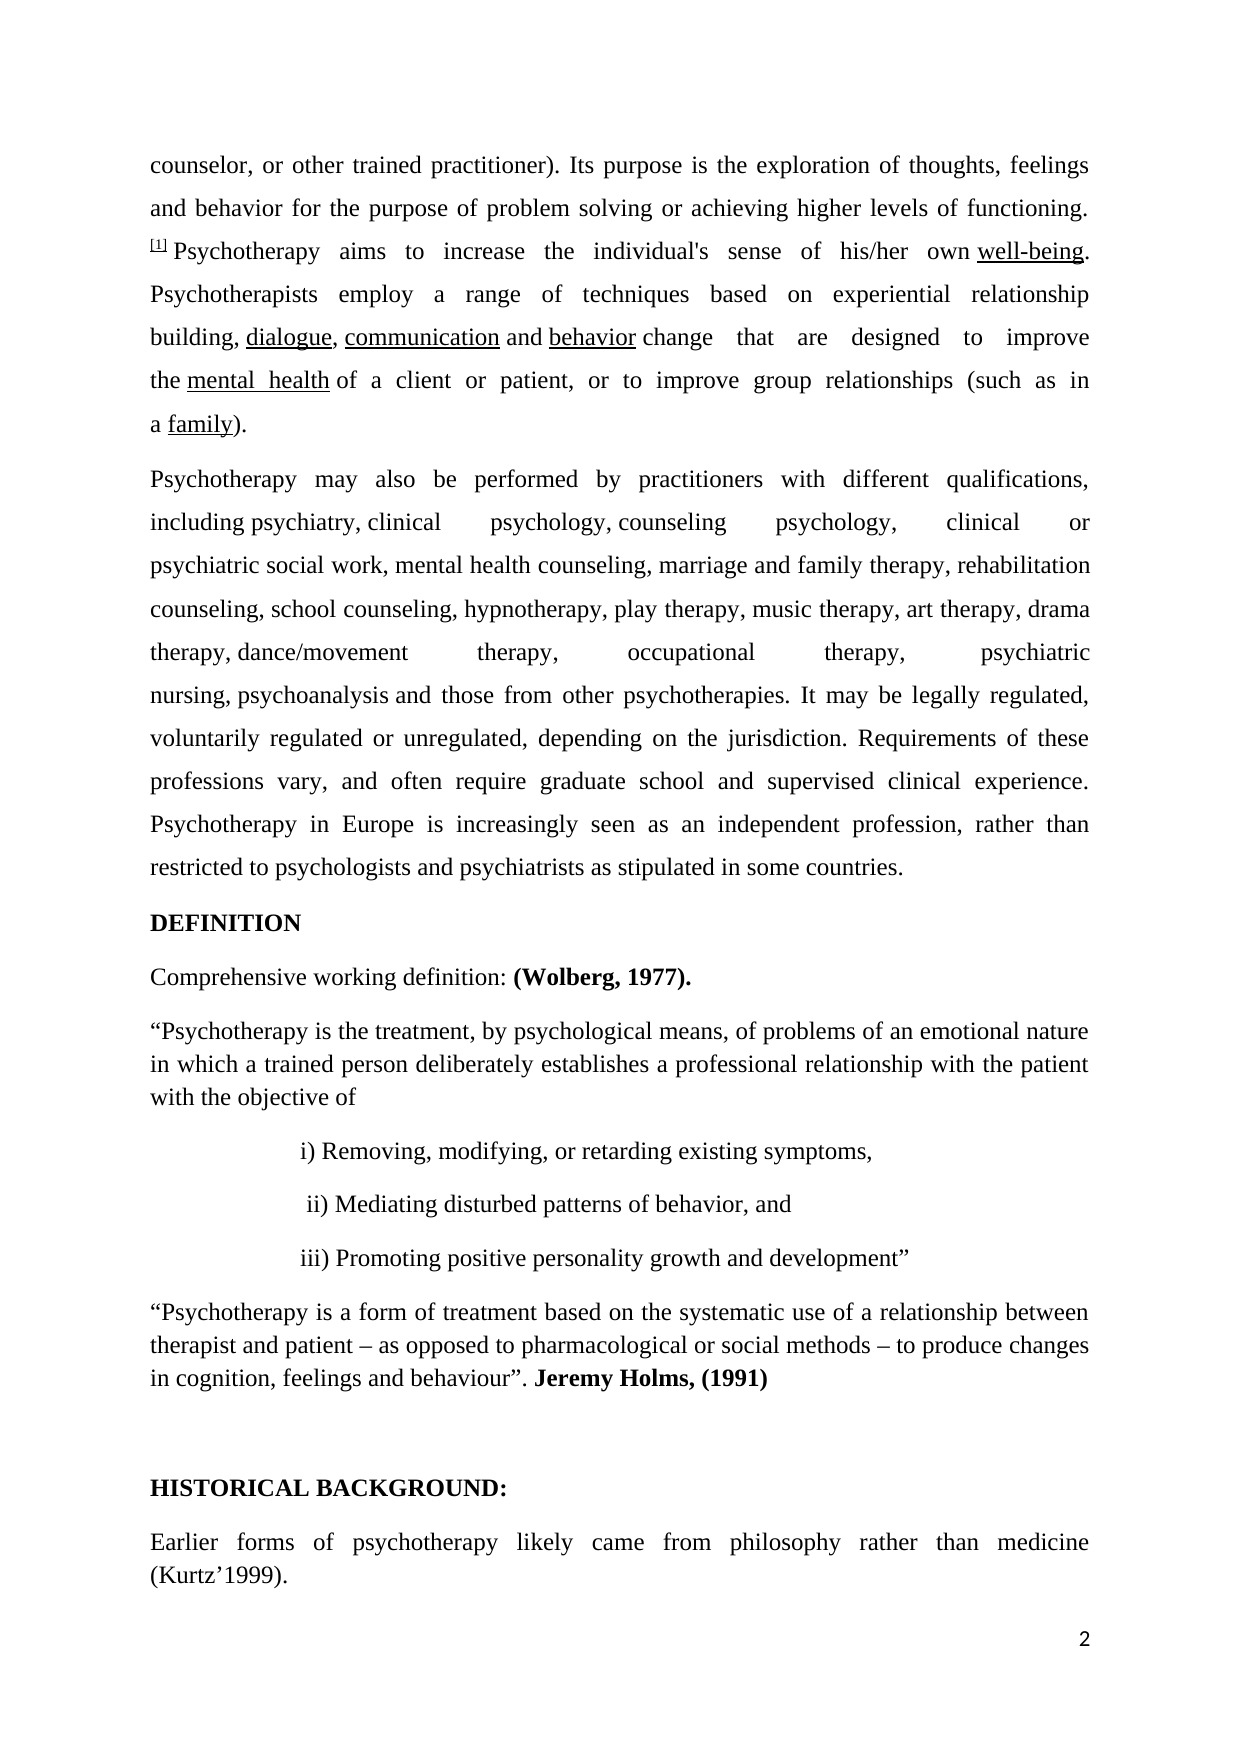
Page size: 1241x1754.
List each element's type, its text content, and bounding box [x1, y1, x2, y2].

text DEFINITION [150, 908, 1090, 937]
text HISTORICAL BACKGROUND: [150, 1473, 1090, 1502]
text ii) Mediating disturbed patterns of behavior, and [300, 1189, 1090, 1218]
text “Psychotherapy is a form of treatment based on the systematic use of a relationship between therapist and patient – as opposed to pharmacological or social methods – to produce changes in cognition, feelings and behaviour”. Jeremy Holms, (1991) [150, 1297, 1090, 1392]
text Comprehensive working definition: (Wolberg, 1977). [150, 962, 1090, 991]
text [150, 150, 1090, 437]
text Psychotherapy may also be performed by practitioners with different qualifications, including psychiatry, clinical psychology, counseling psychology, clinical or psychiatric social work, mental health counseling, marriage and family therapy, rehabilitation counseling, school counseling, hypnotherapy, play therapy, music therapy, art therapy, drama therapy, dance/movement therapy, occupational therapy, psychiatric nursing, psychoanalysis and those from other psychotherapies. It may be legally regulated, voluntarily regulated or unregulated, depending on the jurisdiction. Requirements of these professions vary, and often require graduate school and supervised clinical experience. Psychotherapy in Europe is increasingly seen as an independent profession, rather than restricted to psychologists and psychiatrists as stipulated in some countries. [150, 464, 1090, 881]
text “Psychotherapy is the treatment, by psychological means, of problems of an emotional nature in which a trained person deliberately establishes a professional relationship with the patient with the objective of [150, 1016, 1090, 1111]
text Earlier forms of psychotherapy likely came from philosophy rather than medicine (Kurtz’1999). [150, 1527, 1090, 1588]
text i) Removing, modifying, or retarding existing symptoms, [300, 1136, 1090, 1164]
text iii) Promoting positive personality growth and development” [300, 1243, 1090, 1272]
